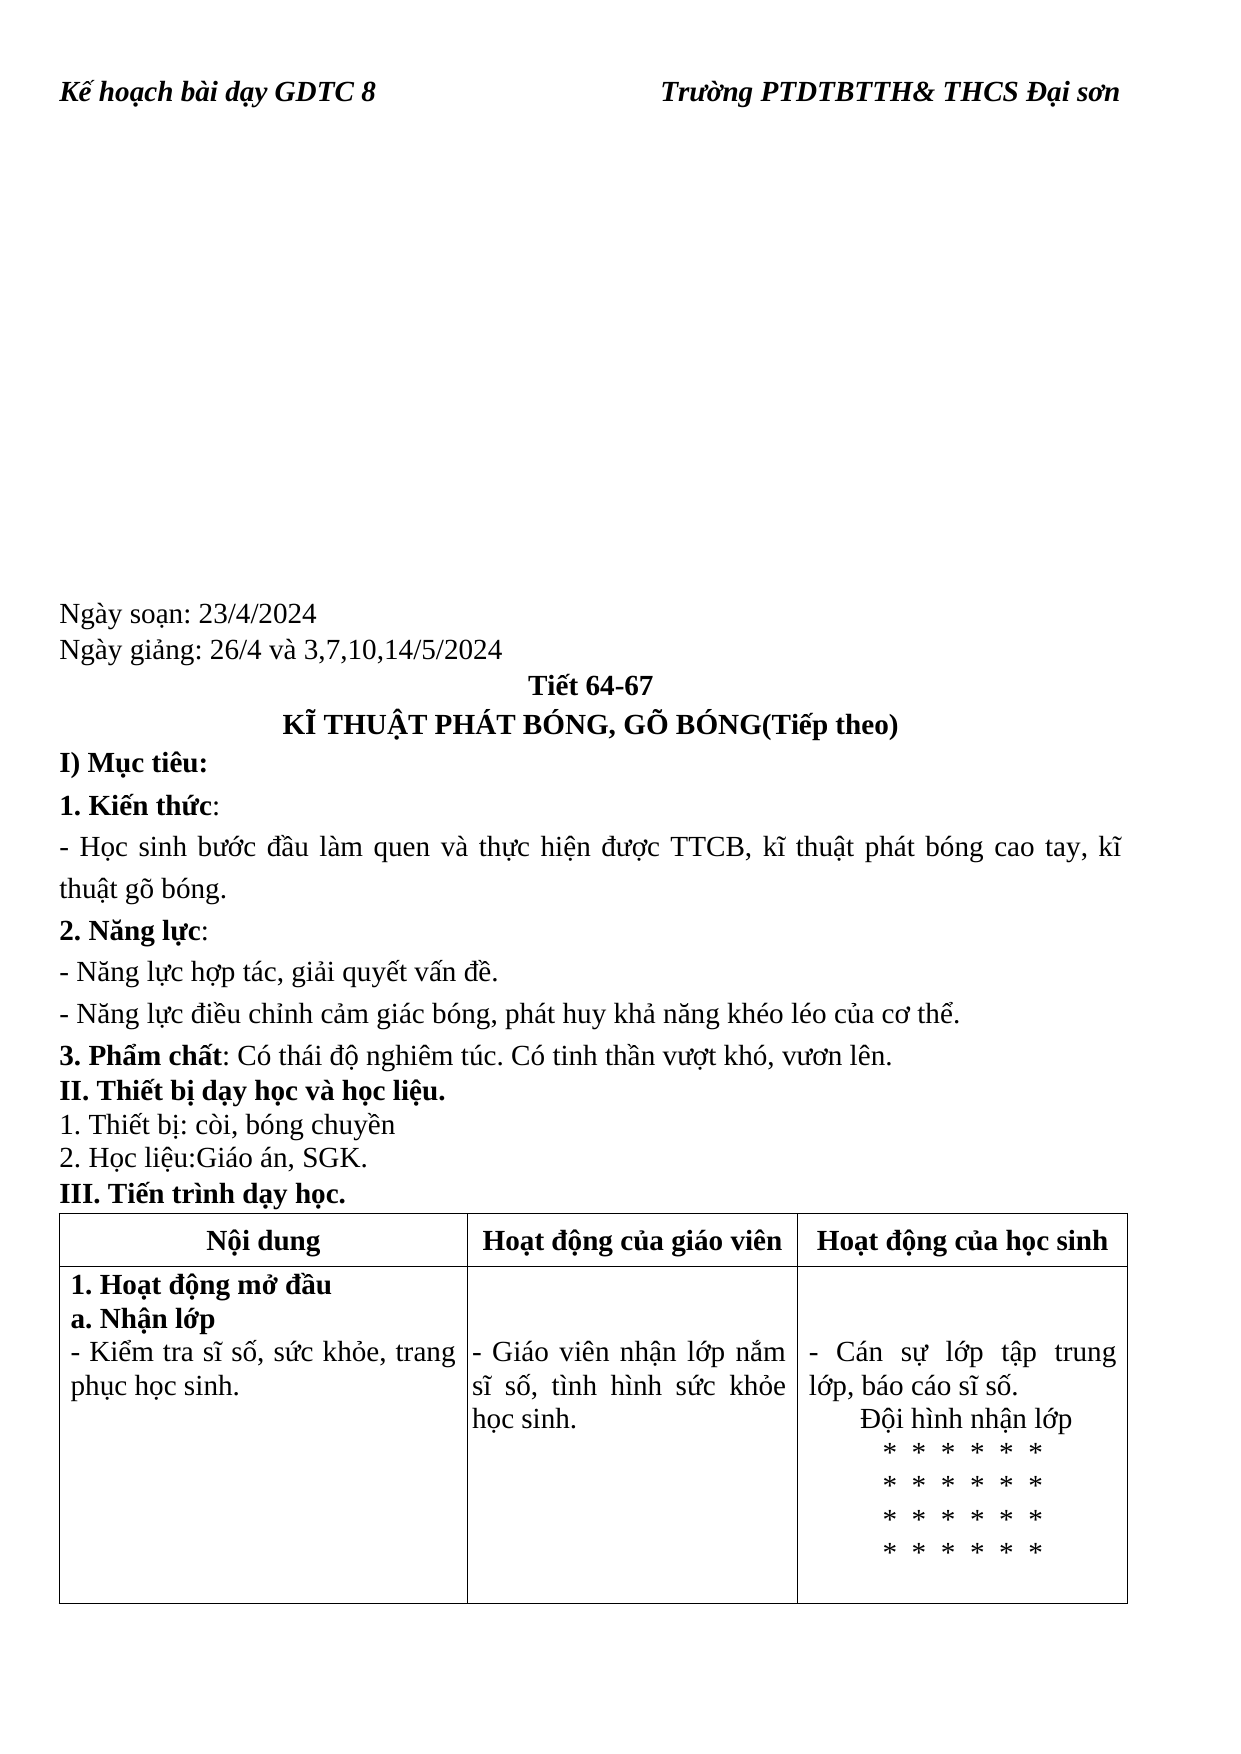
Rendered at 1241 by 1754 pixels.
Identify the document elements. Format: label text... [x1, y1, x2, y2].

text I) Mục tiêu: [59, 746, 1122, 779]
text - Năng lực hợp tác, giải quyết vấn đề. [59, 948, 1122, 990]
table_cell - Cán sự lớp tập trung lớp, báo cáo sĩ số. Đội hình nhận lớp * * * * * * * * * * * * * * * * * * * * * * * * Gv [798, 1267, 1127, 1603]
text 3. Phẩm chất: Có thái độ nghiêm túc. Có tinh thần vượt khó, vươn lên. [59, 1032, 1122, 1073]
text 1. Kiến thức: [59, 782, 1122, 823]
table_cell 1. Hoạt động mở đầu a. Nhận lớp - Kiểm tra sĩ số, sức khỏe, trang phục học sinh. [60, 1267, 467, 1603]
text 2. Năng lực: [59, 907, 1122, 948]
text Ngày soạn: 23/4/2024 [59, 596, 1122, 630]
table_header Hoạt động của giáo viên [468, 1214, 797, 1266]
text - Học sinh bước đầu làm quen và thực hiện được TTCB, kĩ thuật phát bóng cao tay, kĩ thuật gõ bóng. [59, 823, 1122, 907]
table_header Hoạt động của học sinh [798, 1214, 1127, 1266]
text Tiết 64-67 [59, 668, 1122, 702]
text III. Tiến trình dạy học. [59, 1177, 1122, 1210]
table_cell - Giáo viên nhận lớp nắm sĩ số, tình hình sức khỏe học sinh. [468, 1267, 797, 1603]
text II. Thiết bị dạy học và học liệu. [59, 1073, 1122, 1107]
table_header Nội dung [60, 1214, 467, 1266]
text 2. Học liệu:Giáo án, SGK. [59, 1141, 1122, 1174]
text 1. Thiết bị: còi, bóng chuyền [59, 1107, 1122, 1141]
text - Năng lực điều chỉnh cảm giác bóng, phát huy khả năng khéo léo của cơ thể. [59, 990, 1122, 1032]
text KĨ THUẬT PHÁT BÓNG, GÕ BÓNG(Tiếp theo) [59, 707, 1122, 741]
text Ngày giảng: 26/4 và 3,7,10,14/5/2024 [59, 632, 1122, 666]
